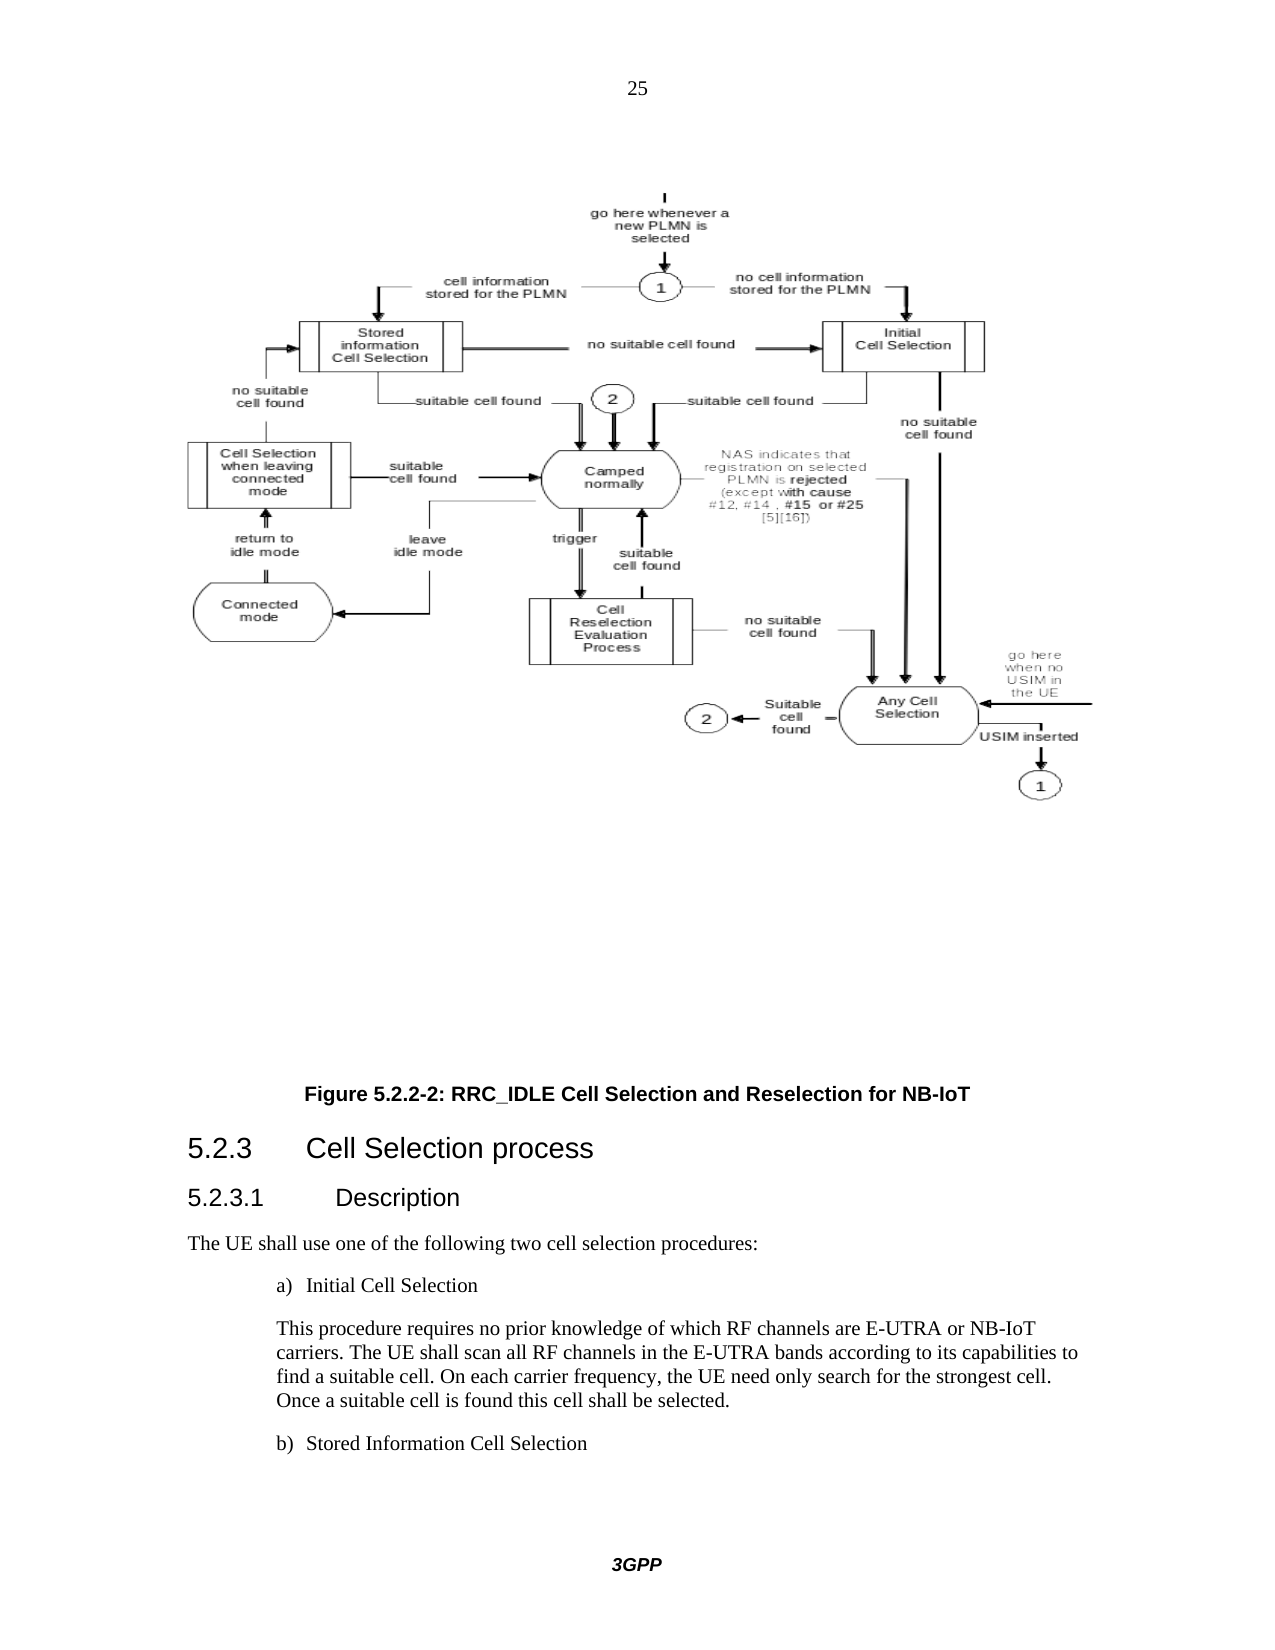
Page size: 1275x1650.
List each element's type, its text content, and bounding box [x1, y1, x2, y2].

text b) Stored Information Cell Selection [276, 1431, 1087, 1455]
subtitle 5.2.3.1 Description [187, 1183, 1087, 1212]
text This procedure requires no prior knowledge of which RF channels are E-UTRA or NB-IoT carriers. The UE shall scan all RF channels in the E-UTRA bands according to its capabilities to find a suitable cell. On each carrier frequency, the UE need only search for the strongest cell. Once a suitable cell is found this cell shall be selected. [276, 1316, 1087, 1412]
subtitle 5.2.3 Cell Selection process [187, 1131, 1087, 1164]
text a) Initial Cell Selection [276, 1273, 1087, 1297]
text Figure 5.2.2-2: RRC_IDLE Cell Selection and Reselection for NB-IoT [187, 1082, 1087, 1106]
text The UE shall use one of the following two cell selection procedures: [187, 1231, 1087, 1254]
